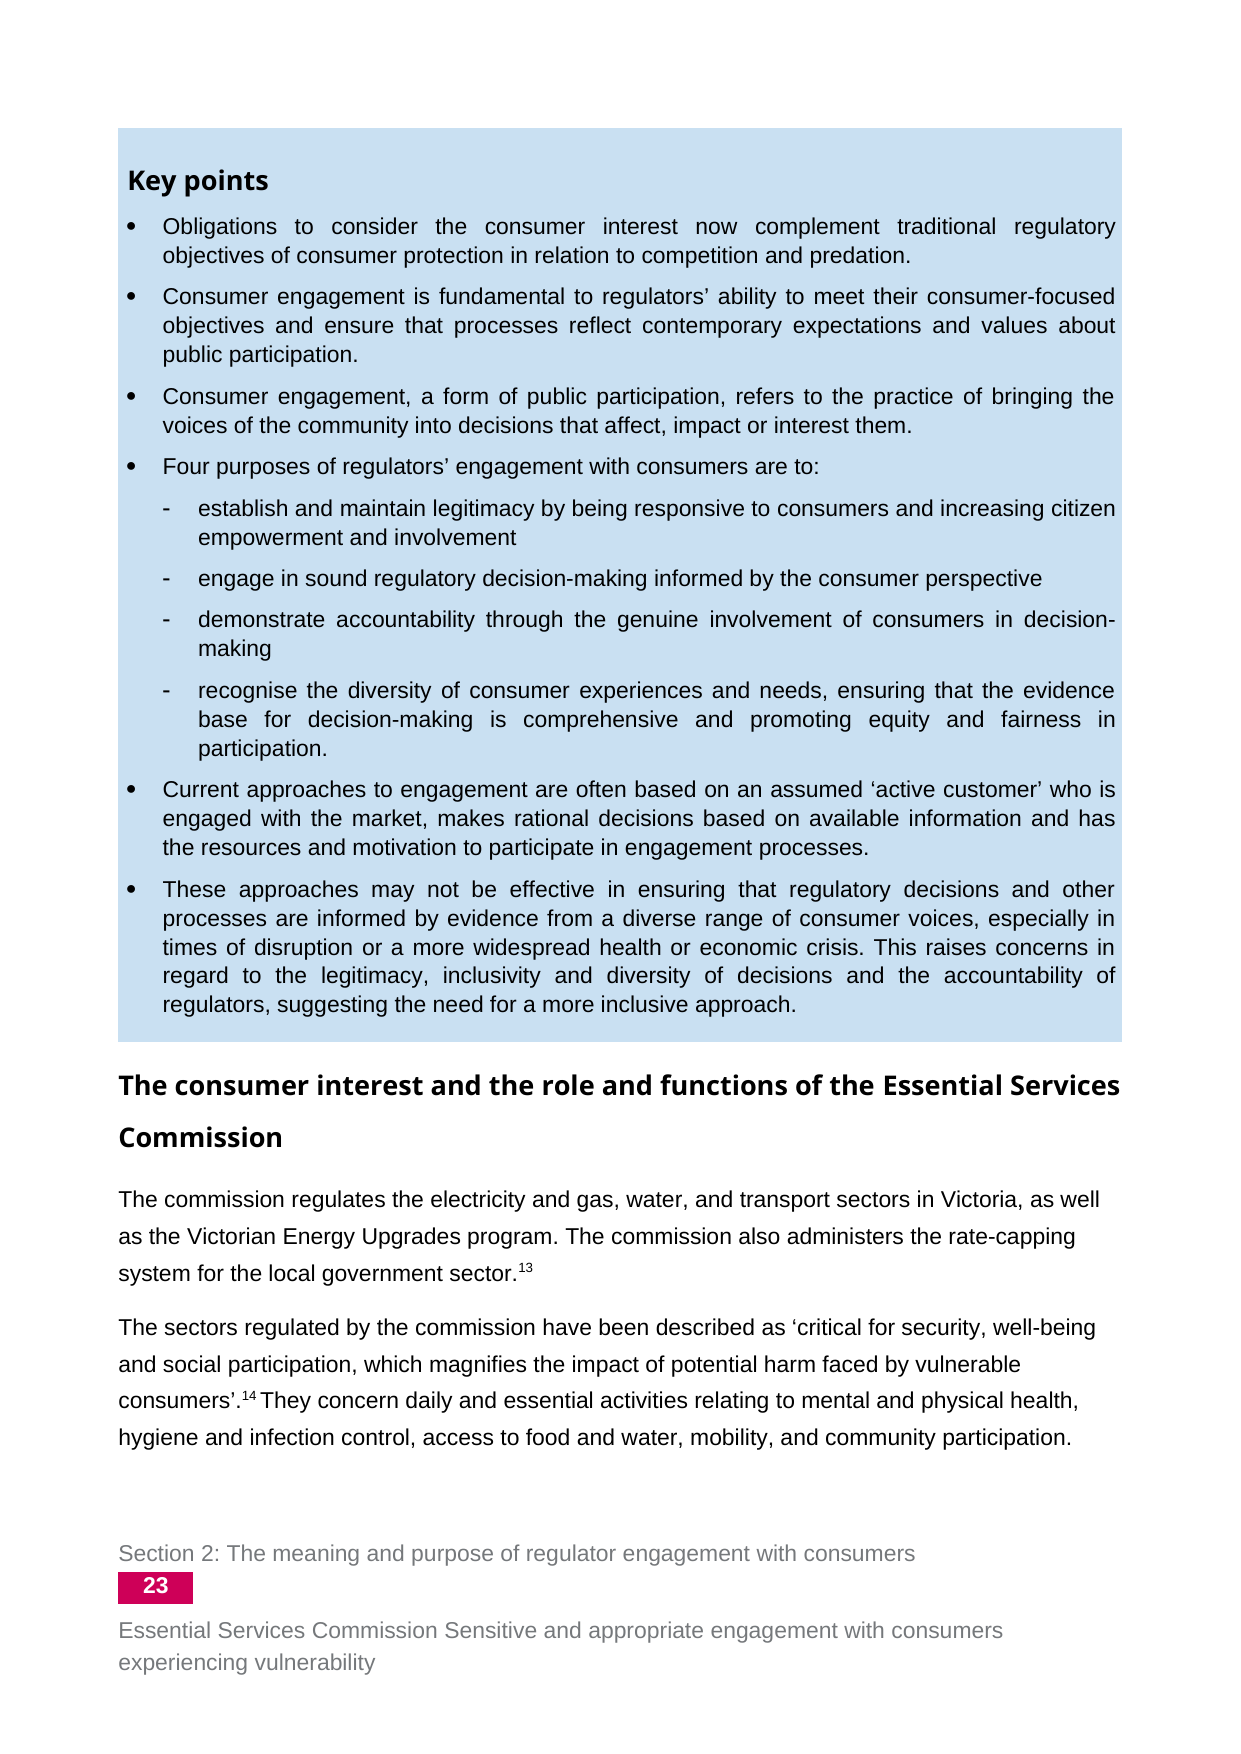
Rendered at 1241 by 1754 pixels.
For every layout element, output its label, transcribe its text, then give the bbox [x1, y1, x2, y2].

text The commission regulates the electricity and gas, water, and transport sectors in Victoria, as well as the Victorian Energy Upgrades program. The commission also administers the rate-capping system for the local government sector. [118, 1186, 1122, 1287]
text The sectors regulated by the commission have been described as ‘critical for security, well-being and social participation, which magnifies the impact of potential harm faced by vulnerable consumers’. They concern daily and essential activities relating to mental and physical health, hygiene and infection control, access to food and water, mobility, and community participation. [118, 1314, 1122, 1451]
subtitle The consumer interest and the role and functions of the Essential Services Commission [118, 1067, 1122, 1155]
table_header Key points Obligations to consider the consumer interest now complement traditional regulatory objectives of consumer protection in relation to competition and predation. Consumer engagement is fundamental to regulators’ ability to meet their consumer-focused objectives and ensure that processes reflect contemporary expectations and values about public participation. Consumer engagement, a form of public participation, refers to the practice of bringing the voices of the community into decisions that affect, impact or interest them. Four purposes of regulators’ engagement with consumers are to: establish and maintain legitimacy by being responsive to consumers and increasing citizen empowerment and involvement engage in sound regulatory decision-making informed by the consumer perspective demonstrate accountability through the genuine involvement of consumers in decision-making recognise the diversity of consumer experiences and needs, ensuring that the evidence base for decision-making is comprehensive and promoting equity and fairness in participation. Current approaches to engagement are often based on an assumed ‘active customer’ who is engaged with the market, makes rational decisions based on available information and has the resources and motivation to participate in engagement processes. These approaches may not be effective in ensuring that regulatory decisions and other processes are informed by evidence from a diverse range of consumer voices, especially in times of disruption or a more widespread health or economic crisis. This raises concerns in regard to the legitimacy, inclusivity and diversity of decisions and the accountability of regulators, suggesting the need for a more inclusive approach. [118, 128, 1122, 1042]
